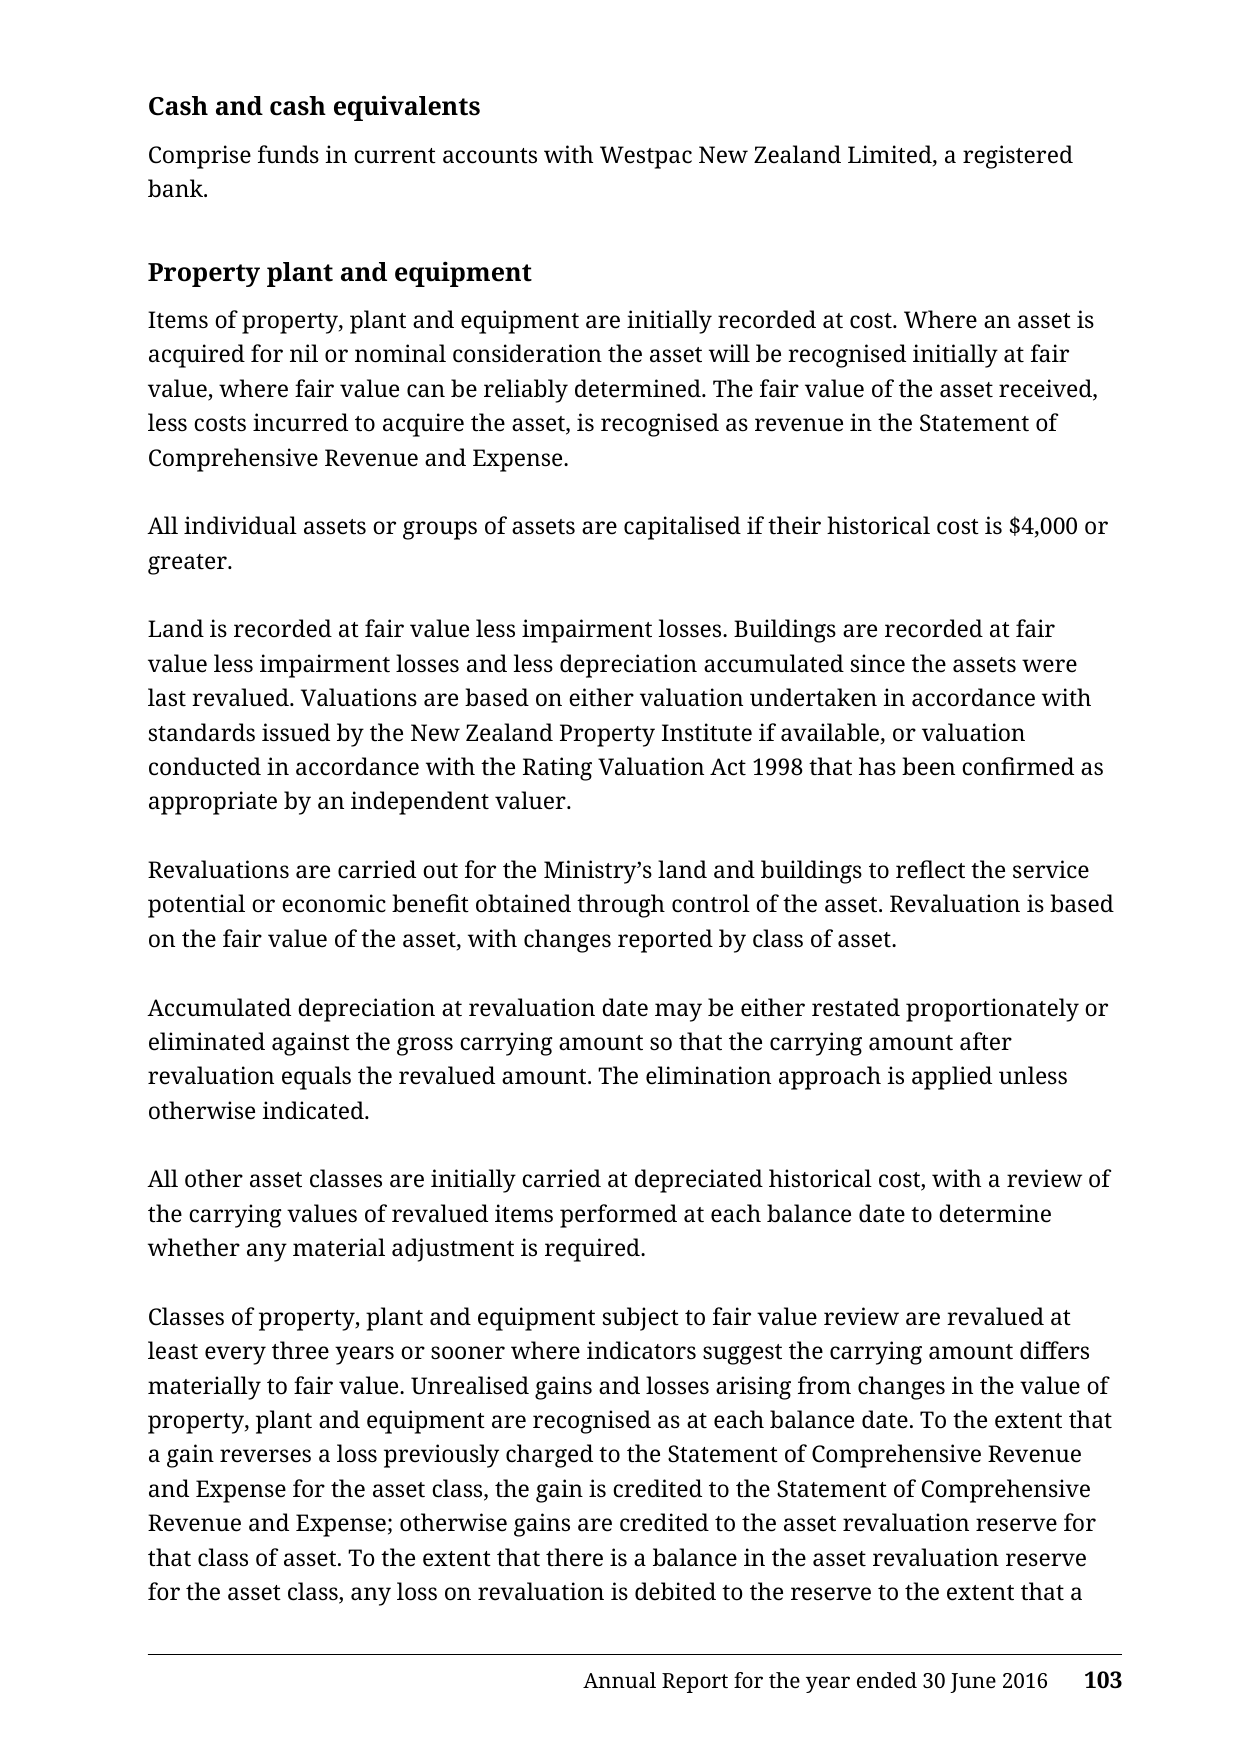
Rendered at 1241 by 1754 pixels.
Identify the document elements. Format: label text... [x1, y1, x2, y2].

text Comprise funds in current accounts with Westpac New Zealand Limited, a registered bank. [148, 138, 1122, 204]
text Revaluations are carried out for the Ministry’s land and buildings to reflect the service potential or economic benefit obtained through control of the asset. Revaluation is based on the fair value of the asset, with changes reported by class of asset. [148, 854, 1122, 954]
text Land is recorded at fair value less impairment losses. Buildings are recorded at fair value less impairment losses and less depreciation accumulated since the assets were last revalued. Valuations are based on either valuation undertaken in accordance with standards issued by the New Zealand Property Institute if available, or valuation conducted in accordance with the Rating Valuation Act 1998 that has been confirmed as appropriate by an independent valuer. [148, 613, 1122, 817]
text Accumulated depreciation at revaluation date may be either restated proportionately or eliminated against the gross carrying amount so that the carrying amount after revaluation equals the revalued amount. The elimination approach is applied unless otherwise indicated. [148, 992, 1122, 1126]
subtitle Property plant and equipment [148, 254, 1122, 288]
text All other asset classes are initially carried at depreciated historical cost, with a review of the carrying values of revalued items performed at each balance date to determine whether any material adjustment is required. [148, 1163, 1122, 1263]
subtitle Cash and cash equivalents [148, 89, 1122, 123]
text All individual assets or groups of assets are capitalised if their historical cost is $4,000 or greater. [148, 510, 1122, 576]
text Items of property, plant and equipment are initially recorded at cost. Where an asset is acquired for nil or nominal consideration the asset will be recognised initially at fair value, where fair value can be reliably determined. The fair value of the asset received, less costs incurred to acquire the asset, is recognised as revenue in the Statement of Comprehensive Revenue and Expense. [148, 304, 1122, 473]
